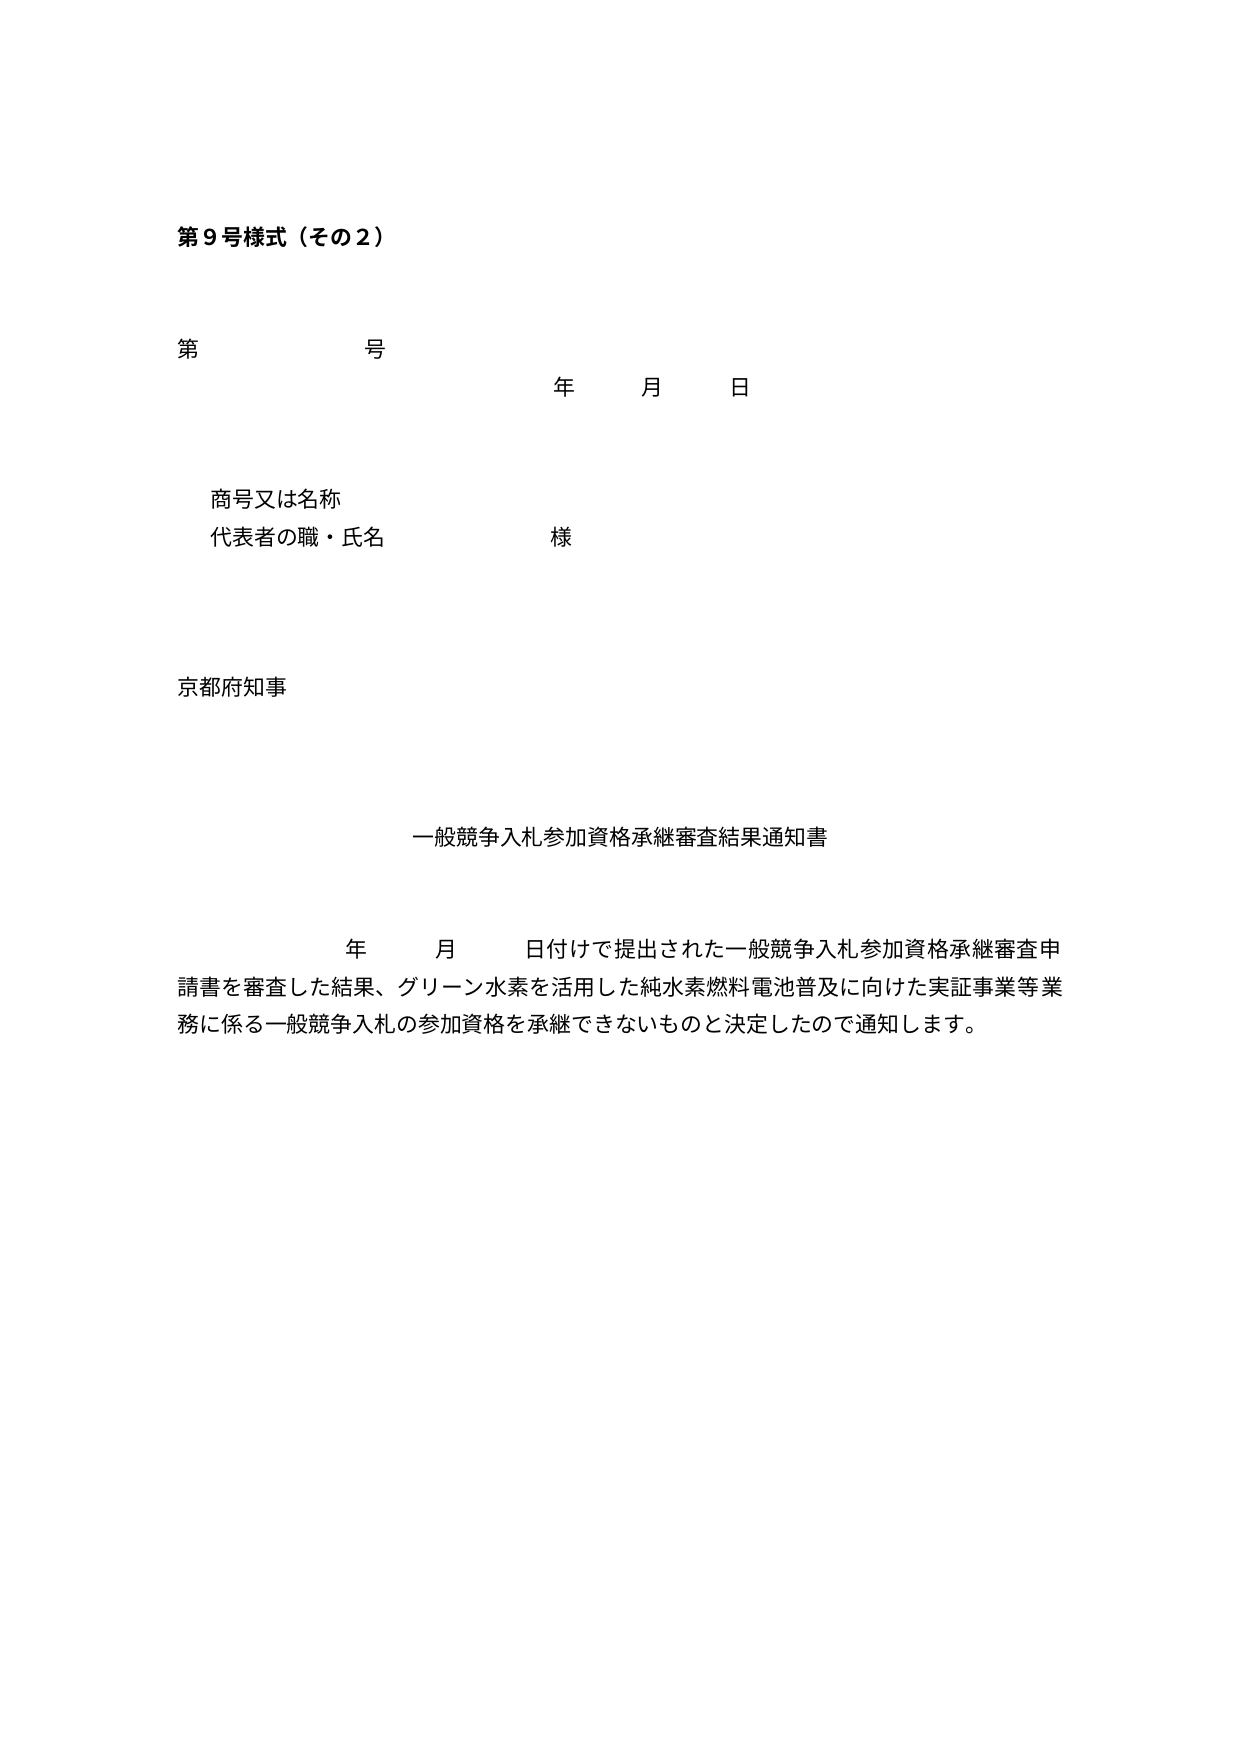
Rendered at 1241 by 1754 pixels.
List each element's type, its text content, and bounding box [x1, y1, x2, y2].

text 第９号様式（その２） [177, 217, 1063, 254]
text 年 月 日 [177, 367, 1063, 404]
text 一般競争入札参加資格承継審査結果通知書 [177, 817, 1063, 854]
text 代表者の職・氏名 様 [177, 517, 1063, 554]
text 商号又は名称 [177, 479, 1063, 517]
text 第 号 [177, 292, 1063, 367]
text 京都府知事 [177, 629, 1063, 704]
text 年 月 日付けで提出された一般競争入札参加資格承継審査申請書を審査した結果、グリーン水素を活用した純水素燃料電池普及に向けた実証事業等業務に係る一般競争入札の参加資格を承継できないものと決定したので通知します。 [177, 929, 1063, 1042]
